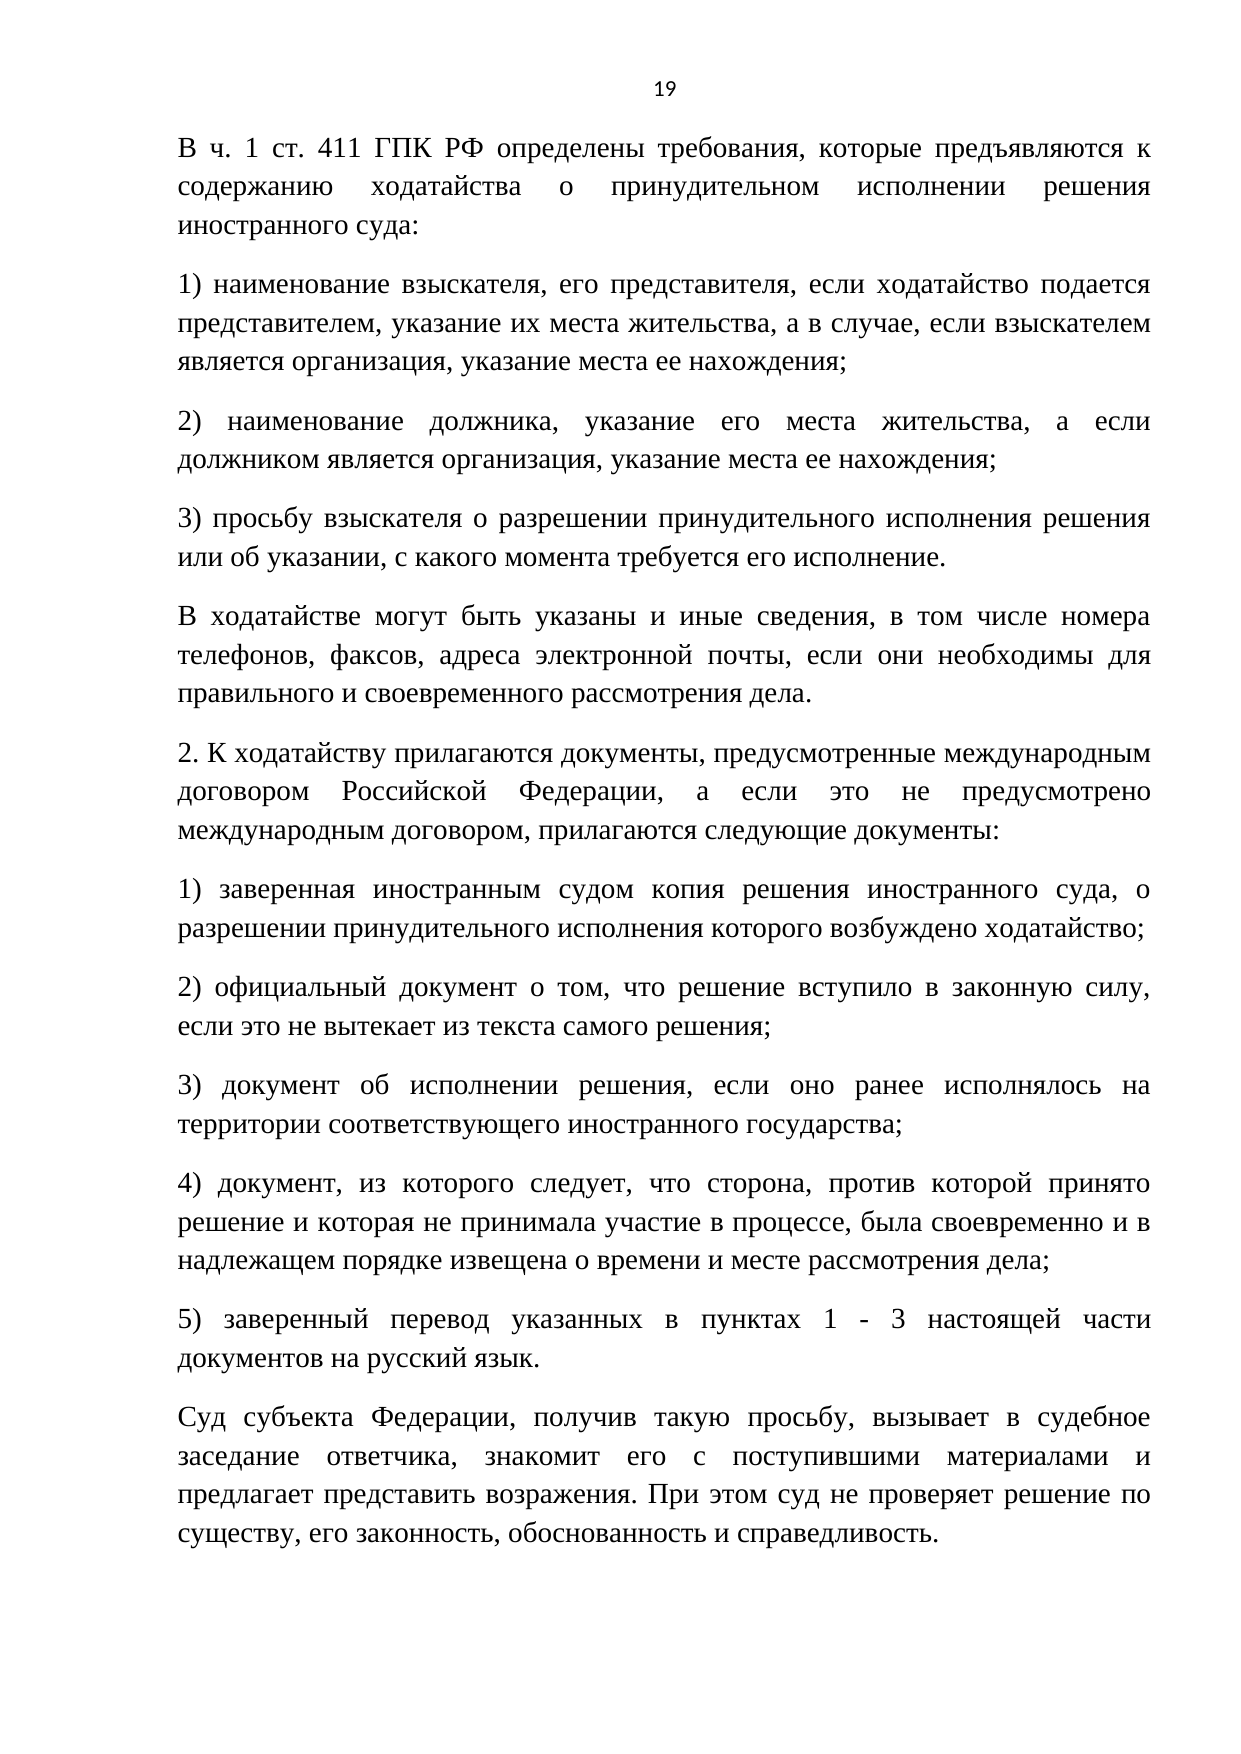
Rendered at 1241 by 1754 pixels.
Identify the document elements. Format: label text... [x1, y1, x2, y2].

text 3) просьбу взыскателя о разрешении принудительного исполнения решения или об указании, с какого момента требуется его исполнение. [177, 501, 1152, 573]
text В ходатайстве могут быть указаны и иные сведения, в том числе номера телефонов, факсов, адреса электронной почты, если они необходимы для правильного и своевременного рассмотрения дела. [177, 598, 1152, 709]
text 1) заверенная иностранным судом копия решения иностранного суда, о разрешении принудительного исполнения которого возбуждено ходатайство; [177, 871, 1152, 943]
text 2) наименование должника, указание его места жительства, а если должником является организация, указание места ее нахождения; [177, 403, 1152, 475]
text Суд субъекта Федерации, получив такую просьбу, вызывает в судебное заседание ответчика, знакомит его с поступившими материалами и предлагает представить возражения. При этом суд не проверяет решение по существу, его законность, обоснованность и справедливость. [177, 1399, 1152, 1549]
text В ч. 1 ст. 411 ГПК РФ определены требования, которые предъявляются к содержанию ходатайства о принудительном исполнении решения иностранного суда: [177, 130, 1152, 240]
text 1) наименование взыскателя, его представителя, если ходатайство подается представителем, указание их места жительства, а в случае, если взыскателем является организация, указание места ее нахождения; [177, 266, 1152, 377]
text 5) заверенный перевод указанных в пунктах 1 - 3 настоящей части документов на русский язык. [177, 1302, 1152, 1374]
text 4) документ, из которого следует, что сторона, против которой принято решение и которая не принимала участие в процессе, была своевременно и в надлежащем порядке извещена о времени и месте рассмотрения дела; [177, 1165, 1152, 1276]
text 2) официальный документ о том, что решение вступило в законную силу, если это не вытекает из текста самого решения; [177, 969, 1152, 1041]
text 2. К ходатайству прилагаются документы, предусмотренные международным договором Российской Федерации, а если это не предусмотрено международным договором, прилагаются следующие документы: [177, 735, 1152, 846]
text 3) документ об исполнении решения, если оно ранее исполнялось на территории соответствующего иностранного государства; [177, 1067, 1152, 1139]
